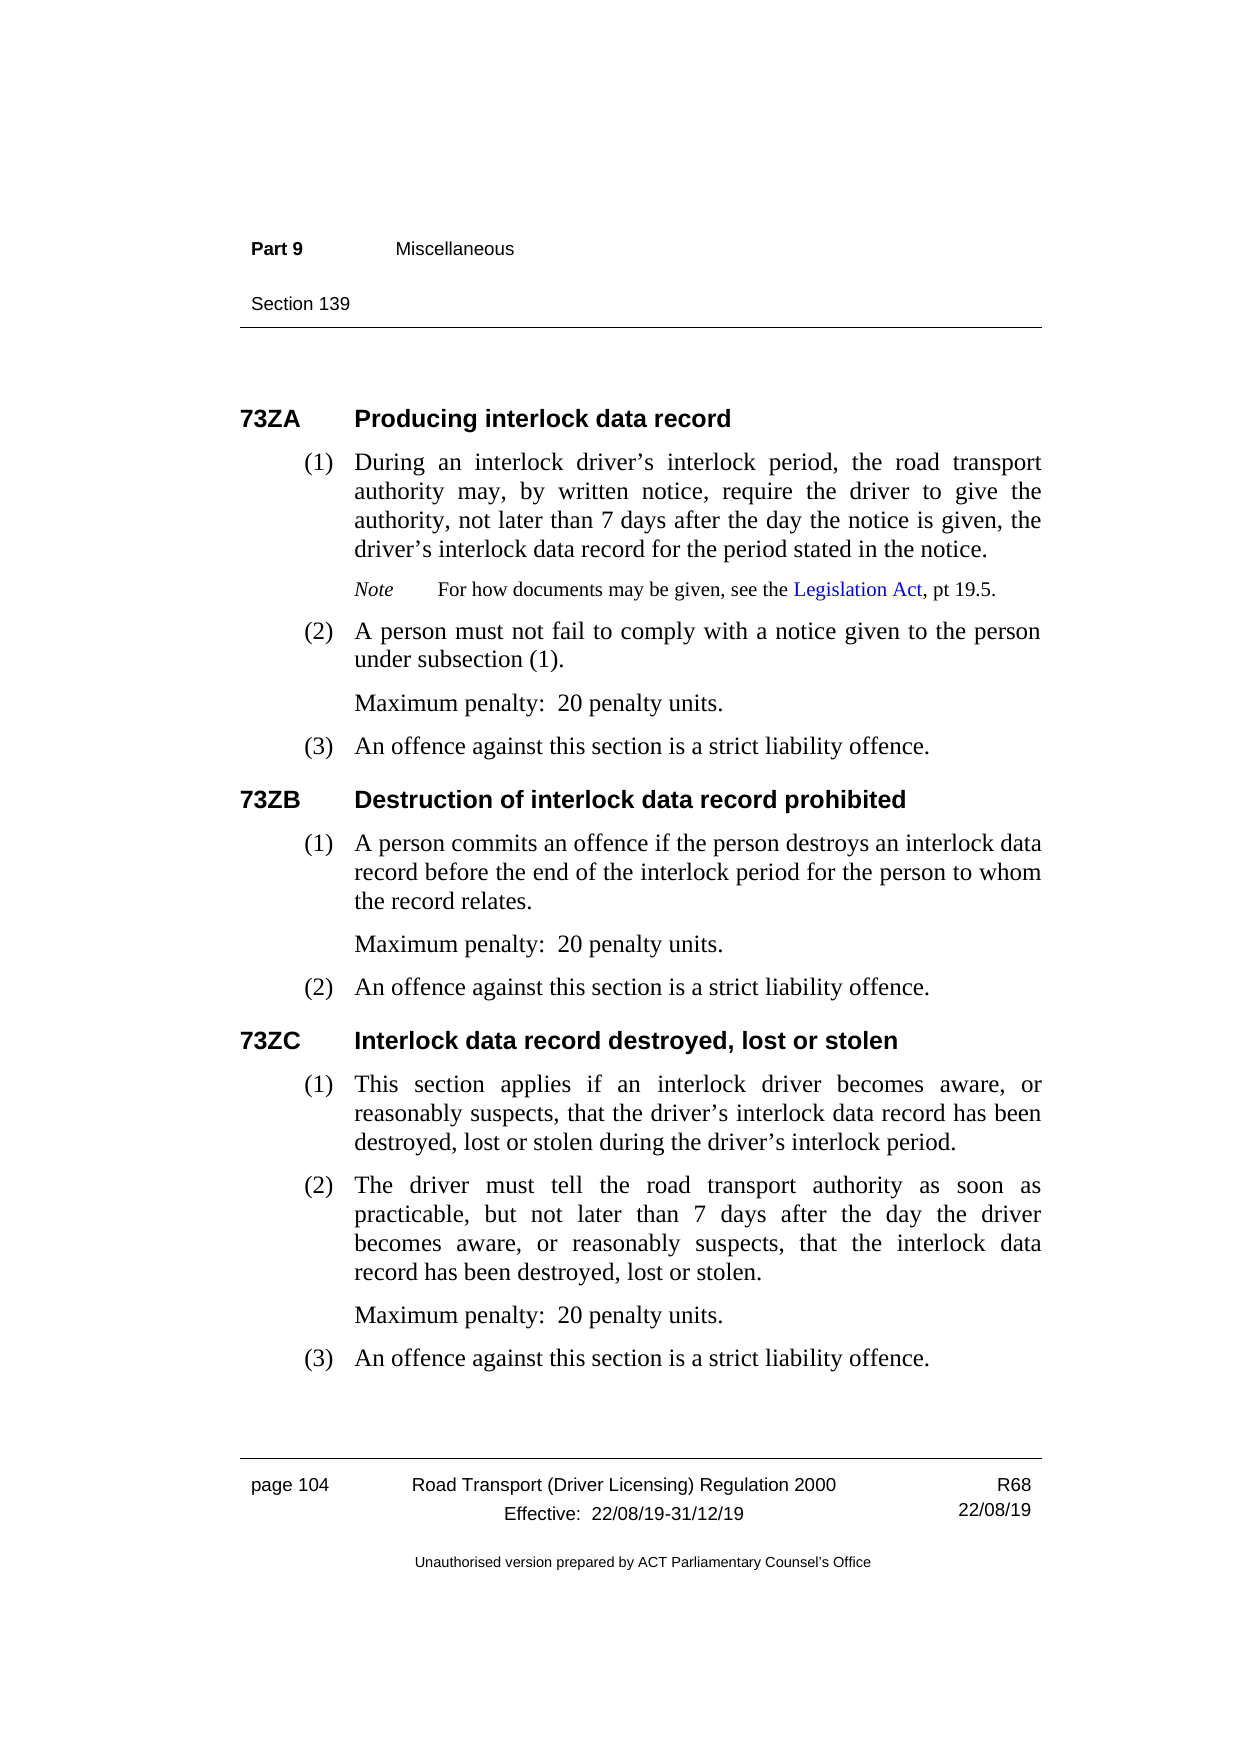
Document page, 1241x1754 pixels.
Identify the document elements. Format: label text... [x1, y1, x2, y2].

text (1) During an interlock driver’s interlock period, the road transport authority may, by written notice, require the driver to give the authority, not later than 7 days after the day the notice is given, the driver’s interlock data record for the period stated in the notice. [239, 447, 1042, 562]
text 73ZA Producing interlock data record [239, 404, 1042, 433]
text 73ZB Destruction of interlock data record prohibited [239, 785, 1042, 814]
text (1) This section applies if an interlock driver becomes aware, or reasonably suspects, that the driver’s interlock data record has been destroyed, lost or stolen during the driver’s interlock period. [239, 1069, 1042, 1156]
text Note For how documents may be given, see the Legislation Act, pt 19.5. [354, 577, 1042, 601]
text (1) A person commits an offence if the person destroys an interlock data record before the end of the interlock period for the person to whom the record relates. [239, 828, 1042, 914]
text (3) An offence against this section is a strict liability offence. [239, 1343, 1042, 1372]
text Maximum penalty: 20 penalty units. [354, 688, 1042, 717]
text (2) The driver must tell the road transport authority as soon as practicable, but not later than 7 days after the day the driver becomes aware, or reasonably suspects, that the interlock data record has been destroyed, lost or stolen. [239, 1170, 1042, 1285]
text Maximum penalty: 20 penalty units. [354, 1300, 1042, 1329]
text (2) A person must not fail to comply with a notice given to the person under subsection (1). [239, 616, 1042, 673]
text Maximum penalty: 20 penalty units. [354, 929, 1042, 958]
text 73ZC Interlock data record destroyed, lost or stolen [239, 1026, 1042, 1055]
text (3) An offence against this section is a strict liability offence. [239, 731, 1042, 760]
text (2) An offence against this section is a strict liability offence. [239, 972, 1042, 1001]
